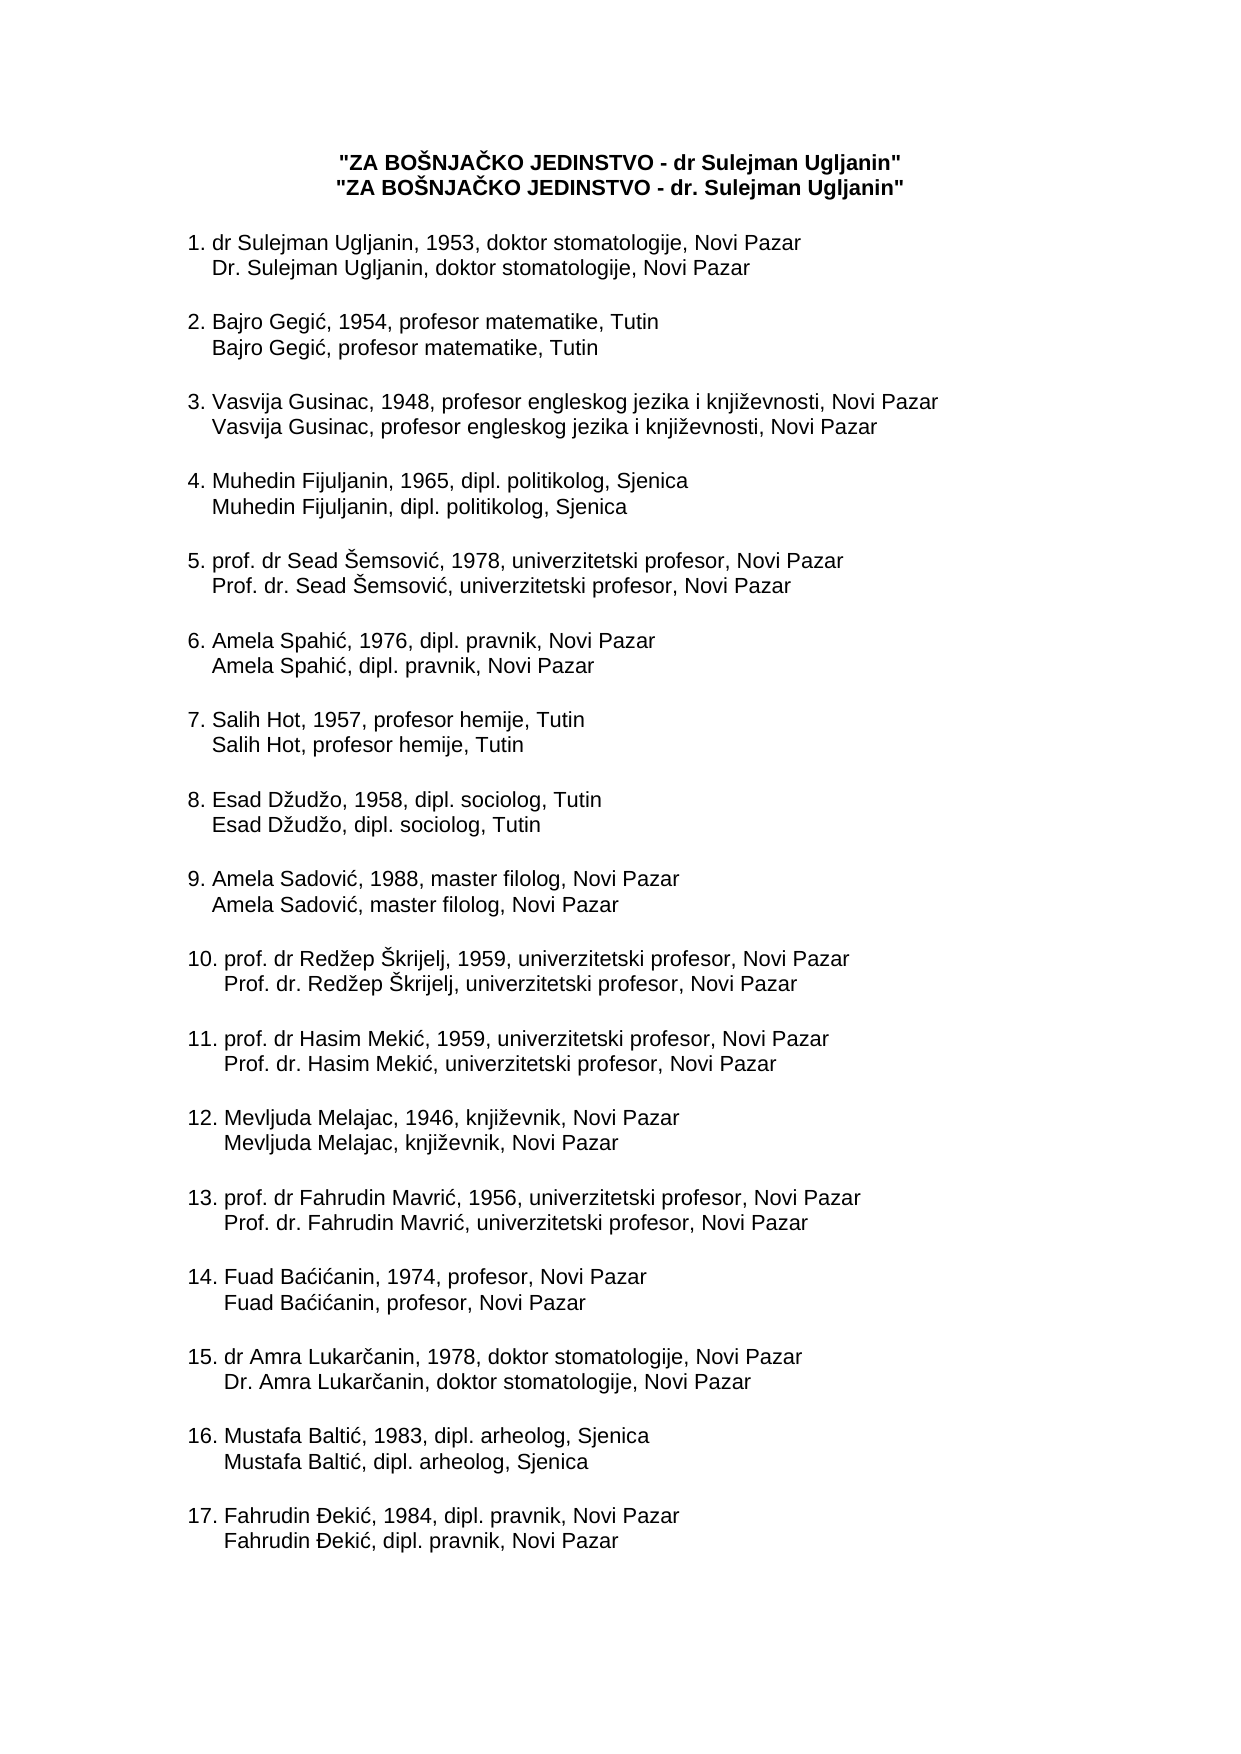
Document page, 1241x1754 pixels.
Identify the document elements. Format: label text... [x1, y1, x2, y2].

text 13. prof. dr Fahrudin Mavrić, 1956, univerzitetski profesor, Novi Pazar Prof. dr. Fahrudin Mavrić, univerzitetski profesor, Novi Pazar [187, 1184, 1053, 1235]
text "ZA BOŠNJAČKO JEDINSTVO - dr Sulejman Ugljanin" "ZA BOŠNJAČKO JEDINSTVO - dr. Sulejman Ugljanin" [187, 150, 1053, 200]
text 11. prof. dr Hasim Mekić, 1959, univerzitetski profesor, Novi Pazar Prof. dr. Hasim Mekić, univerzitetski profesor, Novi Pazar [187, 1025, 1053, 1076]
text 14. Fuad Baćićanin, 1974, profesor, Novi Pazar Fuad Baćićanin, profesor, Novi Pazar [187, 1264, 1053, 1314]
text 16. Mustafa Baltić, 1983, dipl. arheolog, Sjenica Mustafa Baltić, dipl. arheolog, Sjenica [187, 1423, 1053, 1474]
text 3. Vasvija Gusinac, 1948, profesor engleskog jezika i književnosti, Novi Pazar Vasvija Gusinac, profesor engleskog jezika i književnosti, Novi Pazar [187, 389, 1053, 439]
text 2. Bajro Gegić, 1954, profesor matematike, Tutin Bajro Gegić, profesor matematike, Tutin [187, 309, 1053, 359]
text 15. dr Amra Lukarčanin, 1978, doktor stomatologije, Novi Pazar Dr. Amra Lukarčanin, doktor stomatologije, Novi Pazar [187, 1344, 1053, 1394]
text 6. Amela Spahić, 1976, dipl. pravnik, Novi Pazar Amela Spahić, dipl. pravnik, Novi Pazar [187, 627, 1053, 678]
text 10. prof. dr Redžep Škrijelj, 1959, univerzitetski profesor, Novi Pazar Prof. dr. Redžep Škrijelj, univerzitetski profesor, Novi Pazar [187, 946, 1053, 996]
text 4. Muhedin Fijuljanin, 1965, dipl. politikolog, Sjenica Muhedin Fijuljanin, dipl. politikolog, Sjenica [187, 468, 1053, 519]
text 5. prof. dr Sead Šemsović, 1978, univerzitetski profesor, Novi Pazar Prof. dr. Sead Šemsović, univerzitetski profesor, Novi Pazar [187, 548, 1053, 598]
text 17. Fahrudin Đekić, 1984, dipl. pravnik, Novi Pazar Fahrudin Đekić, dipl. pravnik, Novi Pazar [187, 1503, 1053, 1553]
text 12. Mevljuda Melajac, 1946, književnik, Novi Pazar Mevljuda Melajac, književnik, Novi Pazar [187, 1105, 1053, 1155]
text 7. Salih Hot, 1957, profesor hemije, Tutin Salih Hot, profesor hemije, Tutin [187, 707, 1053, 757]
text 8. Esad Džudžo, 1958, dipl. sociolog, Tutin Esad Džudžo, dipl. sociolog, Tutin [187, 787, 1053, 837]
text 9. Amela Sadović, 1988, master filolog, Novi Pazar Amela Sadović, master filolog, Novi Pazar [187, 866, 1053, 917]
text 1. dr Sulejman Ugljanin, 1953, doktor stomatologije, Novi Pazar Dr. Sulejman Ugljanin, doktor stomatologije, Novi Pazar [187, 229, 1053, 280]
